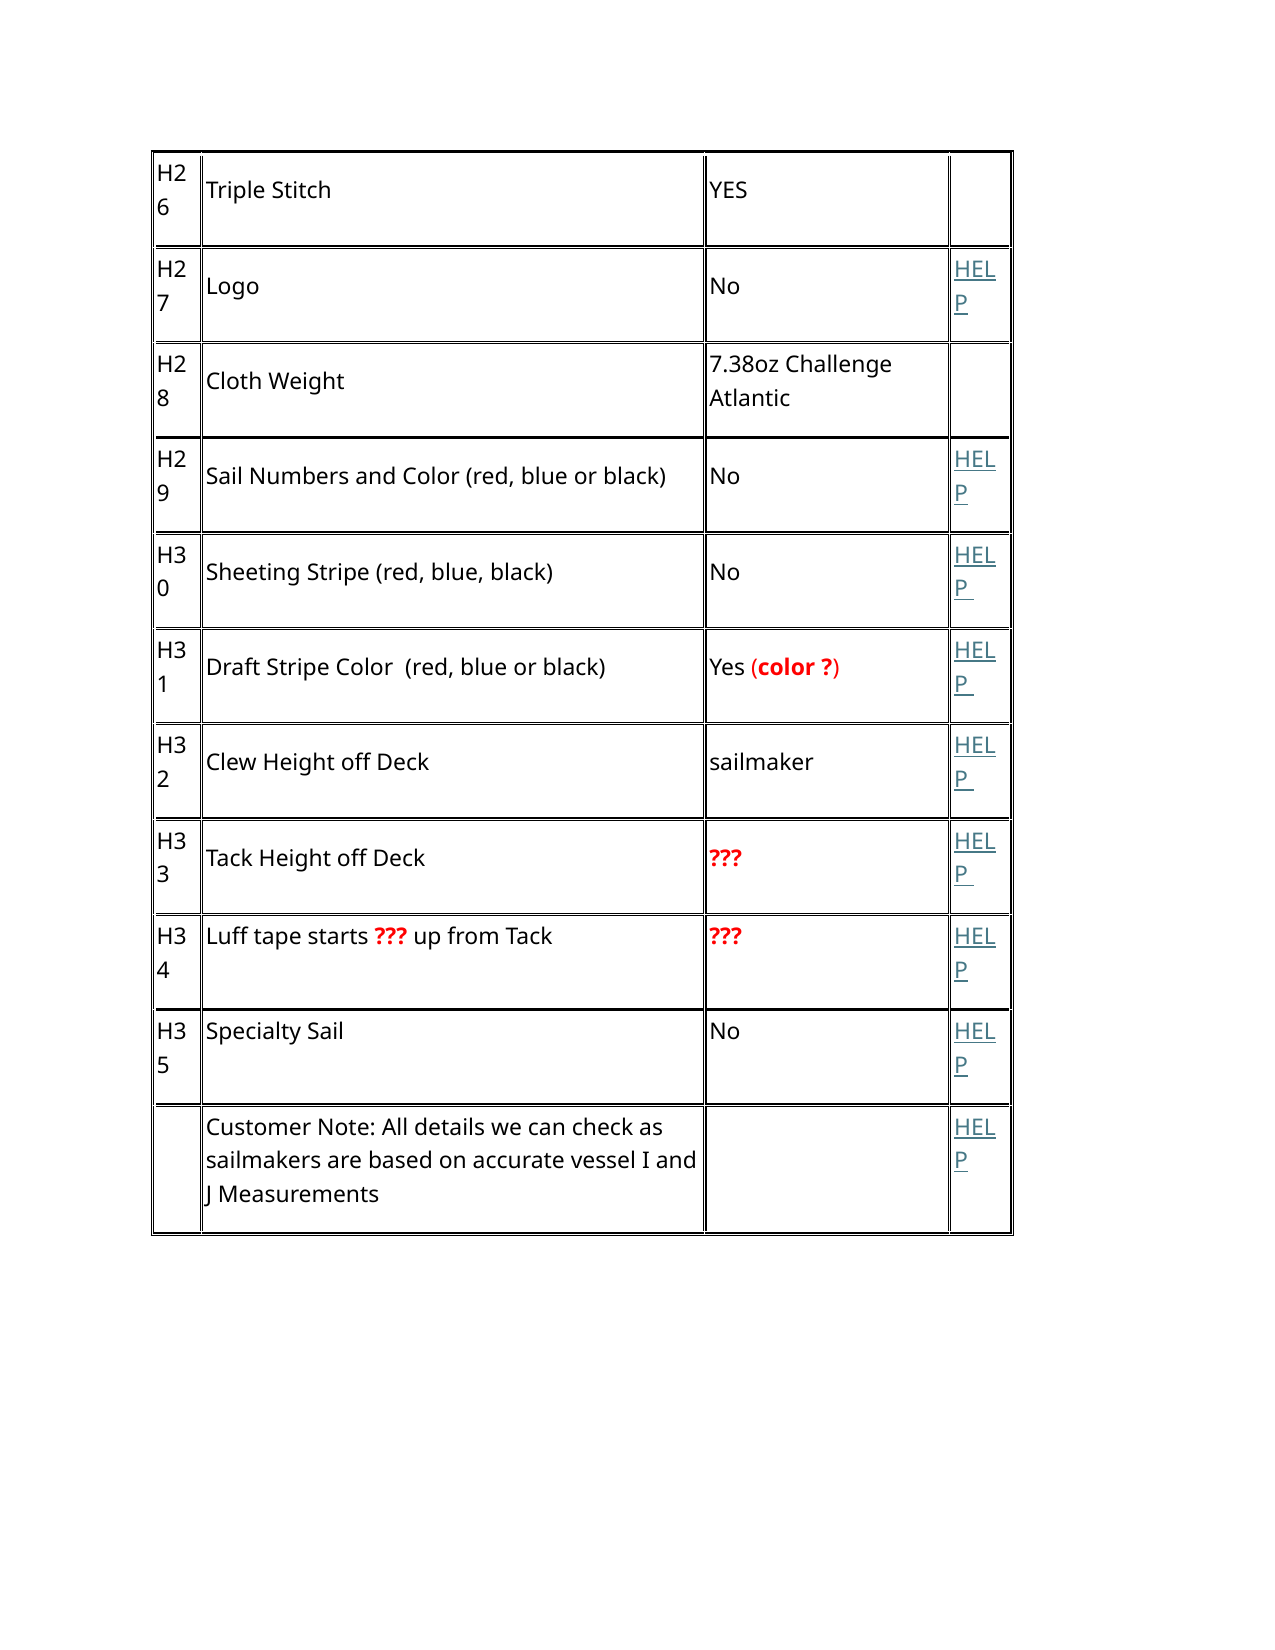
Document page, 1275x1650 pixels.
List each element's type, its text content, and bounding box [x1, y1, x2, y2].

table_cell [154, 1103, 201, 1232]
table_cell No [707, 535, 948, 627]
table_cell H27 [154, 245, 200, 341]
table_cell sailmaker [707, 725, 948, 817]
table_cell H28 [152, 341, 201, 436]
table_cell Cloth Weight [203, 344, 703, 436]
table_cell H32 [152, 722, 201, 817]
table_cell Logo [203, 249, 703, 341]
table_cell 7.38oz Challenge Atlantic [707, 344, 948, 436]
table_cell H35 [152, 1008, 200, 1103]
table_cell No [707, 1011, 948, 1103]
table_cell H30 [154, 531, 200, 627]
table_cell HELP [951, 817, 1011, 912]
table_cell No [707, 439, 948, 531]
table_cell H26 [154, 153, 201, 245]
table_cell Specialty Sail [203, 1011, 703, 1103]
table_cell No [707, 249, 948, 341]
table_cell HELP [951, 531, 1011, 627]
table_cell HELP [951, 245, 1011, 341]
table_cell ??? [707, 916, 948, 1008]
table_cell Tack Height off Deck [203, 821, 703, 912]
table_cell HELP [951, 913, 1011, 1008]
table_cell [705, 1107, 950, 1232]
table_cell [950, 153, 1010, 245]
table_cell HELP [950, 1103, 1011, 1232]
table_cell H34 [154, 913, 200, 1008]
table_cell Sheeting Stripe (red, blue, black) [203, 535, 703, 627]
table_cell Sail Numbers and Color (red, blue or black) [203, 439, 703, 531]
table_cell Clew Height off Deck [203, 725, 703, 817]
table_cell Draft Stripe Color (red, blue or black) [203, 630, 703, 722]
table_cell YES [705, 153, 950, 245]
table_cell HELP [950, 627, 1012, 722]
table_cell Triple Stitch [201, 152, 705, 245]
table_cell Luff tape starts ??? up from Tack [203, 916, 703, 1008]
table_cell H29 [154, 436, 200, 531]
table_cell ??? [707, 821, 948, 912]
table_cell Yes (color ?) [707, 630, 948, 722]
table_cell HELP [950, 722, 1012, 817]
table_cell [950, 341, 1012, 436]
table_cell H31 [152, 627, 201, 722]
table_cell H33 [154, 817, 200, 912]
table_cell HELP [951, 1008, 1012, 1103]
table_cell Customer Note: All details we can check as sailmakers are based on accurate vessel I and J Measurements [201, 1103, 705, 1232]
table_cell HELP [951, 436, 1010, 531]
